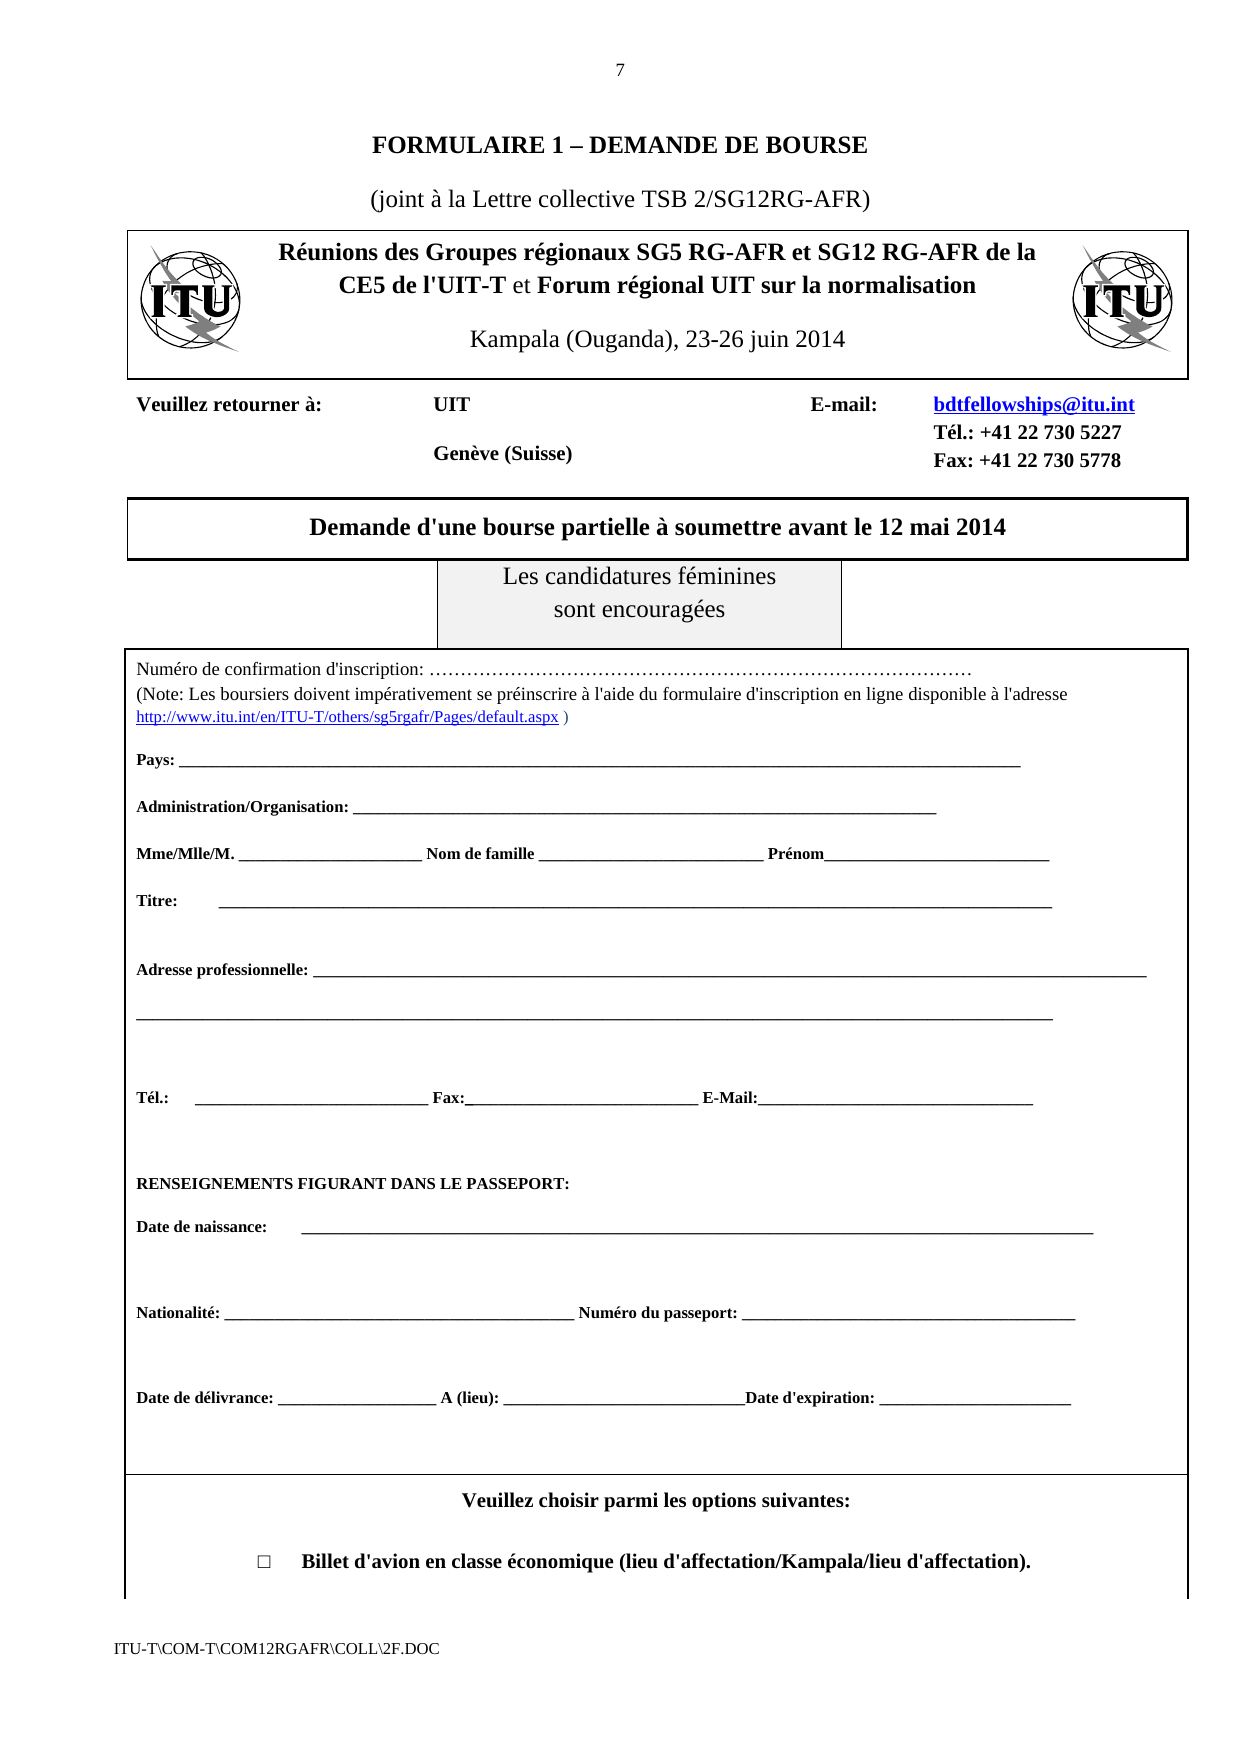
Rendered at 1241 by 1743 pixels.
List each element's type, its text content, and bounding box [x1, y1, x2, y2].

table_header Réunions des Groupes régionaux SG5 RG-AFR et SG12 RG-AFR de la CE5 de l'UIT-T et Forum régional UIT sur la normalisation Kampala (Ouganda), 23-26 juin 2014 [255, 231, 1060, 378]
table_cell [125, 558, 437, 648]
table_cell Veuillez retourner à: [125, 378, 422, 497]
table_cell Les candidatures féminines sont encouragées [438, 561, 841, 648]
text FORMULAIRE 1 – DEMANDE DE BOURSE [113, 130, 1127, 159]
table_cell Numéro de confirmation d'inscription: …………………………………………………………………………… (Note: Les boursiers doivent impérativement se préinscrire à l'aide du formulaire d'inscription en ligne disponible à l'adresse http://www.itu.int/en/ITU-T/others/sg5rgafr/Pages/default.aspx ) Pays: _____________________________________________________________________________________________________ Administration/Organisation: ______________________________________________________________________ Mme/Mlle/M. ______________________ Nom de famille ___________________________ Prénom___________________________ Titre: ____________________________________________________________________________________________________ [126, 650, 1187, 935]
table_cell Demande d'une bourse partielle à soumettre avant le 12 mai 2014 [128, 500, 1186, 558]
table_cell Adresse professionnelle: ____________________________________________________________________________________________________ ______________________________________________________________________________________________________________ Tél.: ____________________________ Fax: ____________________________ E-Mail:_________________________________ RENSEIGNEMENTS FIGURANT DANS LE PASSEPORT: Date de naissance: _______________________________________________________________________________________________ Nationalité: __________________________________________ Numéro du passeport: ________________________________________ Date de délivrance: ___________________ A (lieu): _____________________________Date d'expiration: _______________________ [126, 935, 1187, 1474]
table_cell [842, 561, 1188, 648]
table_cell E-mail: [766, 380, 922, 497]
table_cell Veuillez choisir parmi les options suivantes: [126, 1475, 1187, 1537]
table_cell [126, 1537, 1187, 1598]
text (joint à la Lettre collective TSB 2/SG12RG-AFR) [113, 184, 1127, 213]
table_header [128, 231, 255, 378]
table_header [1060, 231, 1187, 378]
table_cell UIT Genève (Suisse) [422, 380, 766, 497]
table_cell bdtfellowships@itu.int Tél.: +41 22 730 5227 Fax: +41 22 730 5778 [922, 380, 1188, 497]
